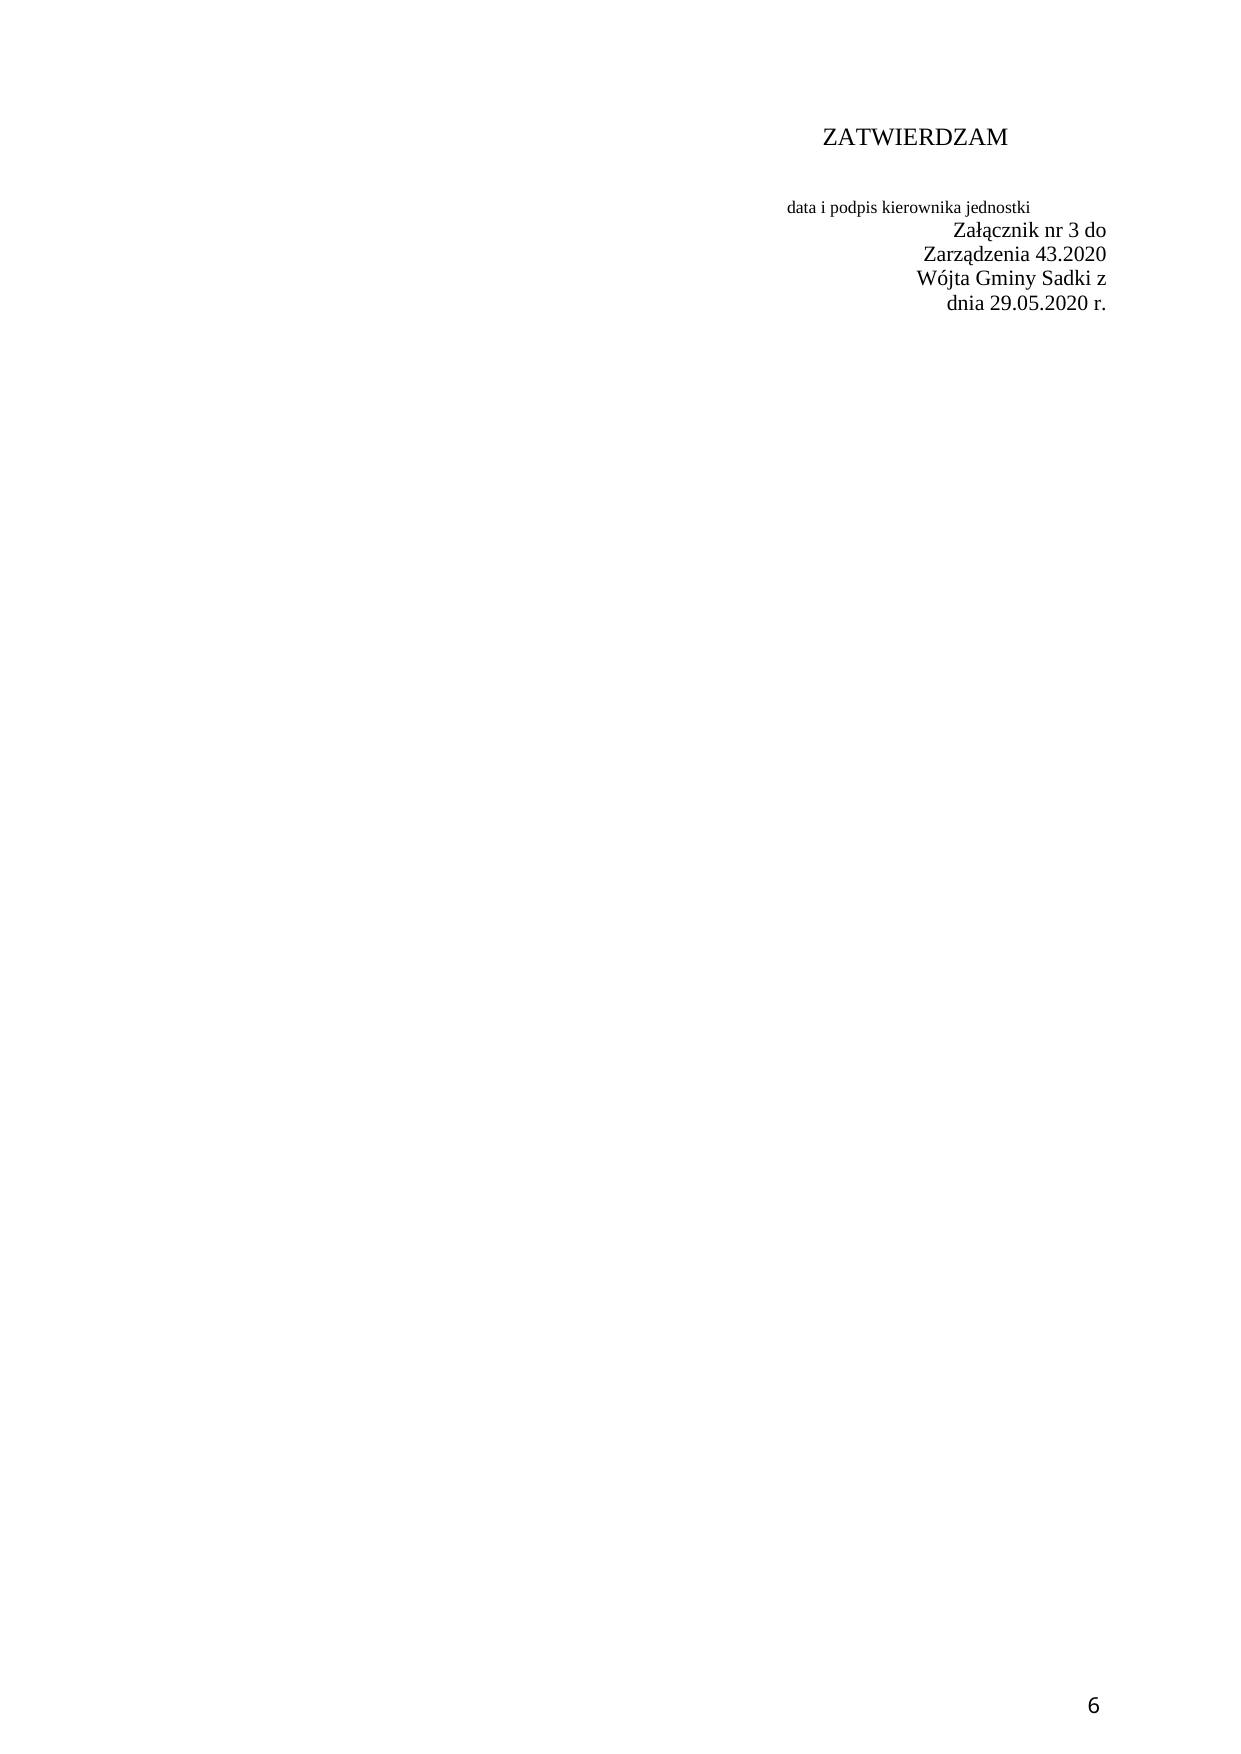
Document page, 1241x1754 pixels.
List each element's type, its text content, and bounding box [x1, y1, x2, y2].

text data i podpis kierownika jednostki [787, 200, 1106, 217]
text ZATWIERDZAM [822, 125, 1106, 150]
text Załącznik nr 3 do Zarządzenia 43.2020 Wójta Gminy Sadki z dnia 29.05.2020 r. [903, 217, 1106, 315]
